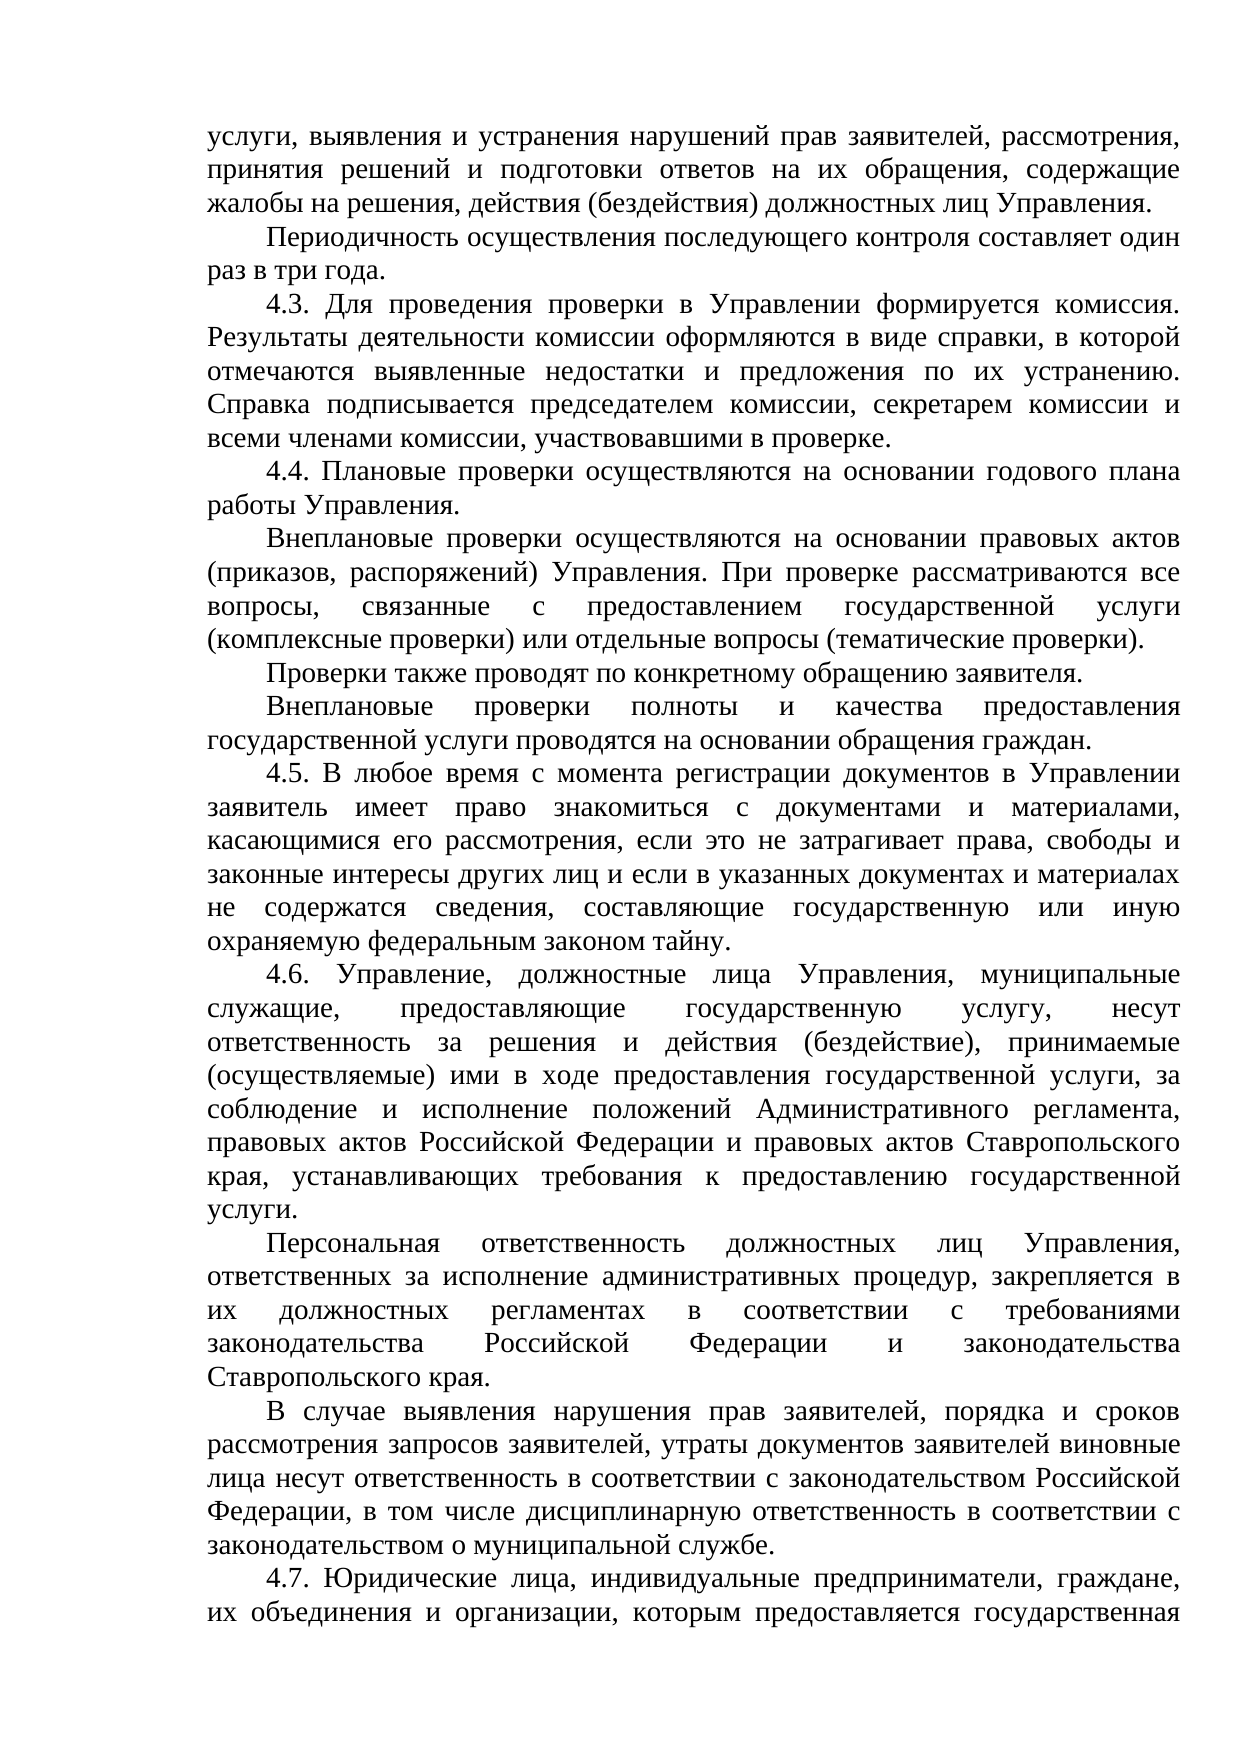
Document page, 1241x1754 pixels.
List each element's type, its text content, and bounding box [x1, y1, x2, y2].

text 4.6. Управление, должностные лица Управления, муниципальные служащие, предоставляющие государственную услугу, несут ответственность за решения и действия (бездействие), принимаемые (осуществляемые) ими в ходе предоставления государственной услуги, за соблюдение и исполнение положений Административного регламента, правовых актов Российской Федерации и правовых актов Ставропольского края, устанавливающих требования к предоставлению государственной услуги. [207, 957, 1181, 1225]
text Персональная ответственность должностных лиц Управления, ответственных за исполнение административных процедур, закрепляется в их должностных регламентах в соответствии с требованиями законодательства Российской Федерации и законодательства Ставропольского края. [207, 1225, 1181, 1393]
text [207, 118, 1181, 219]
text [207, 1560, 1181, 1627]
text Проверки также проводят по конкретному обращению заявителя. [207, 655, 1181, 688]
text 4.5. В любое время с момента регистрации документов в Управлении заявитель имеет право знакомиться с документами и материалами, касающимися его рассмотрения, если это не затрагивает права, свободы и законные интересы других лиц и если в указанных документах и материалах не содержатся сведения, составляющие государственную или иную охраняемую федеральным законом тайну. [207, 755, 1181, 957]
text Периодичность осуществления последующего контроля составляет один раз в три года. [207, 219, 1181, 286]
text 4.4. Плановые проверки осуществляются на основании годового плана работы Управления. [207, 453, 1181, 521]
text Внеплановые проверки полноты и качества предоставления государственной услуги проводятся на основании обращения граждан. [207, 688, 1181, 755]
text Внеплановые проверки осуществляются на основании правовых актов (приказов, распоряжений) Управления. При проверке рассматриваются все вопросы, связанные с предоставлением государственной услуги (комплексные проверки) или отдельные вопросы (тематические проверки). [207, 521, 1181, 655]
text В случае выявления нарушения прав заявителей, порядка и сроков рассмотрения запросов заявителей, утраты документов заявителей виновные лица несут ответственность в соответствии с законодательством Российской Федерации, в том числе дисциплинарную ответственность в соответствии с законодательством о муниципальной службе. [207, 1393, 1181, 1560]
text 4.3. Для проведения проверки в Управлении формируется комиссия. Результаты деятельности комиссии оформляются в виде справки, в которой отмечаются выявленные недостатки и предложения по их устранению. Справка подписывается председателем комиссии, секретарем комиссии и всеми членами комиссии, участвовавшими в проверке. [207, 286, 1181, 453]
